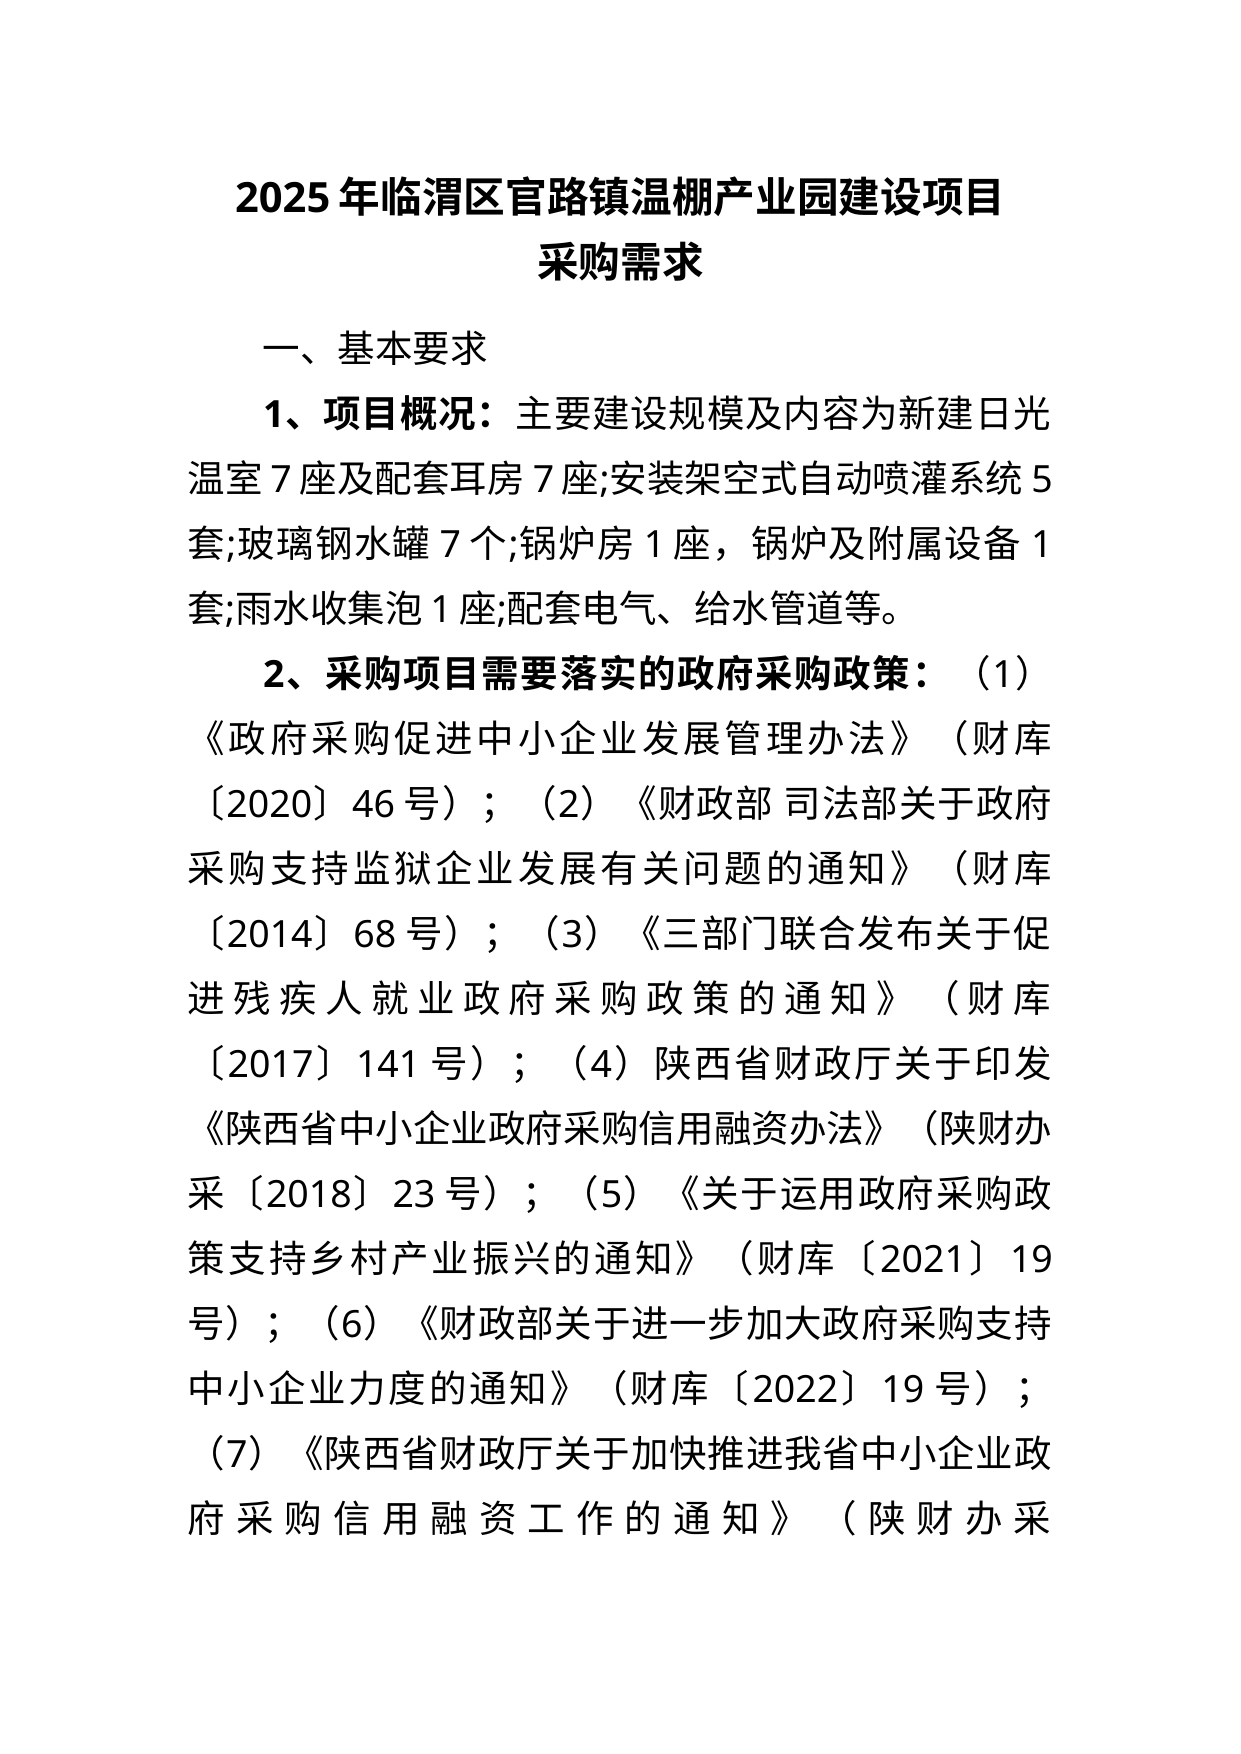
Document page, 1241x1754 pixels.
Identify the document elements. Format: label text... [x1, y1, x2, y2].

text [187, 638, 1053, 1548]
text 2025年临渭区官路镇温棚产业园建设项目 [187, 162, 1053, 227]
text 1、项目概况：主要建设规模及内容为新建日光温室7座及配套耳房7座;安装架空式自动喷灌系统5套;玻璃钢水罐7个;锅炉房1座，锅炉及附属设备1套;雨水收集泡1座;配套电气、给水管道等。 [187, 378, 1053, 638]
text 采购需求 [187, 227, 1053, 292]
text 一、基本要求 [187, 313, 1053, 378]
